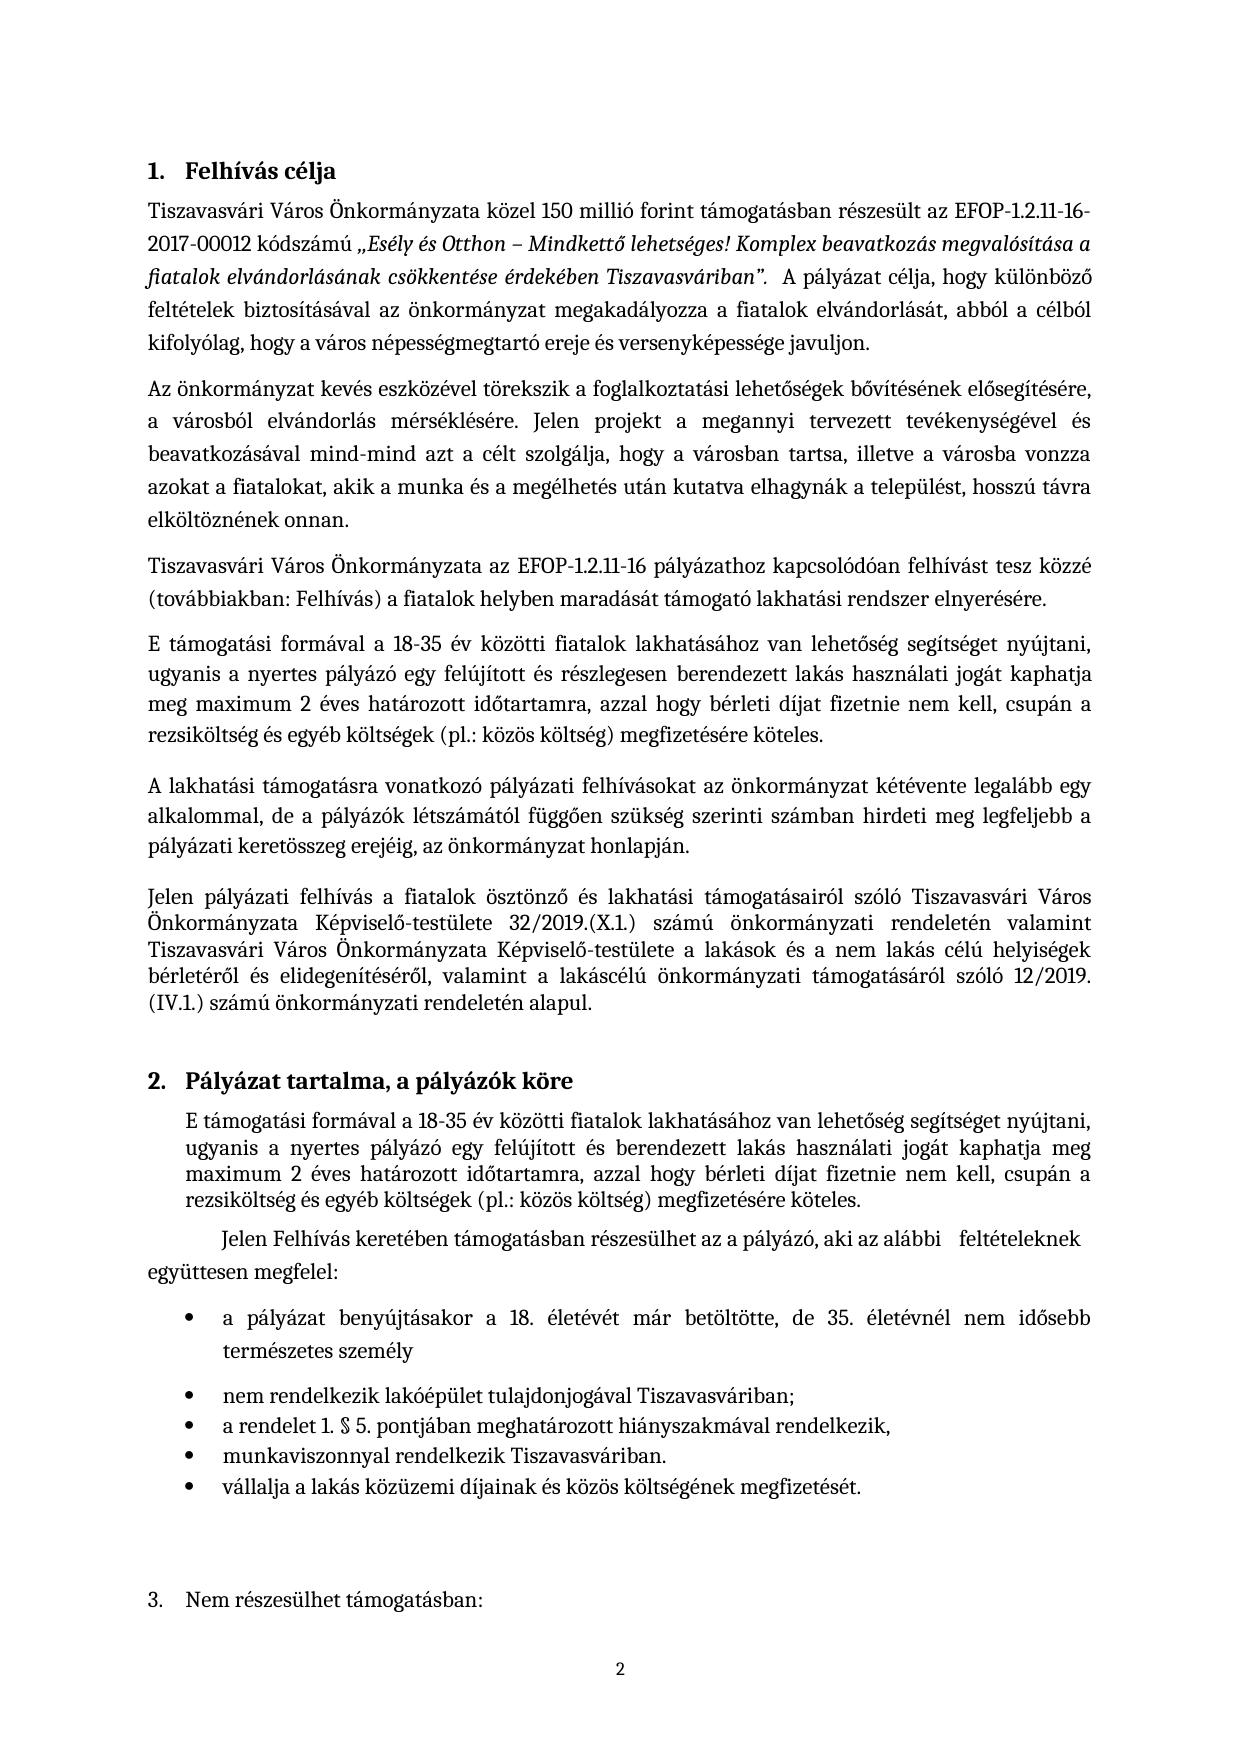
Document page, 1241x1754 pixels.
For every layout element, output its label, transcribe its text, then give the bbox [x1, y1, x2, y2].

text E támogatási formával a 18-35 év közötti fiatalok lakhatásához van lehetőség segítséget nyújtani, ugyanis a nyertes pályázó egy felújított és részlegesen berendezett lakás használati jogát kaphatja meg maximum 2 éves határozott időtartamra, azzal hogy bérleti díjat fizetnie nem kell, csupán a rezsiköltség és egyéb költségek (pl.: közös költség) megfizetésére köteles. [148, 631, 1093, 748]
text Tiszavasvári Város Önkormányzata az EFOP-1.2.11-16 pályázathoz kapcsolódóan felhívást tesz közzé (továbbiakban: Felhívás) a fiatalok helyben maradását támogató lakhatási rendszer elnyerésére. [148, 552, 1093, 612]
text Jelen Felhívás keretében támogatásban részesülhet az a pályázó, aki az alábbi feltételeknek együttesen megfelel: [148, 1226, 1093, 1285]
text Az önkormányzat kevés eszközével törekszik a foglalkoztatási lehetőségek bővítésének elősegítésére, a városból elvándorlás mérséklésére. Jelen projekt a megannyi tervezett tevékenységével és beavatkozásával mind-mind azt a célt szolgálja, hogy a városban tartsa, illetve a városba vonzza azokat a fiatalokat, akik a munka és a megélhetés után kutatva elhagynák a települést, hosszú távra elköltöznének onnan. [148, 375, 1093, 533]
list Nem részesülhet támogatásban: [148, 1586, 1093, 1613]
list a rendelet 1. § 5. pontjában meghatározott hiányszakmával rendelkezik, [185, 1413, 1093, 1439]
list Felhívás célja [148, 157, 1093, 186]
list Pályázat tartalma, a pályázók köre [148, 1067, 1093, 1096]
text A lakhatási támogatásra vonatkozó pályázati felhívásokat az önkormányzat kétévente legalább egy alkalommal, de a pályázók létszámától függően szükség szerinti számban hirdeti meg legfeljebb a pályázati keretösszeg erejéig, az önkormányzat honlapján. [148, 772, 1093, 859]
text Jelen pályázati felhívás a fiatalok ösztönző és lakhatási támogatásairól szóló Tiszavasvári Város Önkormányzata Képviselő-testülete 32/2019.(X.1.) számú önkormányzati rendeletén valamint Tiszavasvári Város Önkormányzata Képviselő-testülete a lakások és a nem lakás célú helyiségek bérletéről és elidegenítéséről, valamint a lakáscélú önkormányzati támogatásáról szóló 12/2019. (IV.1.) számú önkormányzati rendeletén alapul. [148, 884, 1093, 1016]
list munkaviszonnyal rendelkezik Tiszavasváriban. [185, 1443, 1093, 1469]
text Tiszavasvári Város Önkormányzata közel 150 millió forint támogatásban részesült az EFOP-1.2.11-16-2017-00012 kódszámú ,,Esély és Otthon – Mindkettő lehetséges! Komplex beavatkozás megvalósítása a fiatalok elvándorlásának csökkentése érdekében Tiszavasváriban”. A pályázat célja, hogy különböző feltételek biztosításával az önkormányzat megakadályozza a fiatalok elvándorlását, abból a célból kifolyólag, hogy a város népességmegtartó ereje és versenyképessége javuljon. [148, 198, 1093, 356]
list nem rendelkezik lakóépület tulajdonjogával Tiszavasváriban; [185, 1383, 1093, 1409]
list E támogatási formával a 18-35 év közötti fiatalok lakhatásához van lehetőség segítséget nyújtani, ugyanis a nyertes pályázó egy felújított és berendezett lakás használati jogát kaphatja meg maximum 2 éves határozott időtartamra, azzal hogy bérleti díjat fizetnie nem kell, csupán a rezsiköltség és egyéb költségek (pl.: közös költség) megfizetésére köteles. [185, 1108, 1093, 1214]
list vállalja a lakás közüzemi díjainak és közös költségének megfizetését. [185, 1473, 1093, 1500]
list a pályázat benyújtásakor a 18. életévét már betöltötte, de 35. életévnél nem idősebb természetes személy [185, 1304, 1093, 1364]
